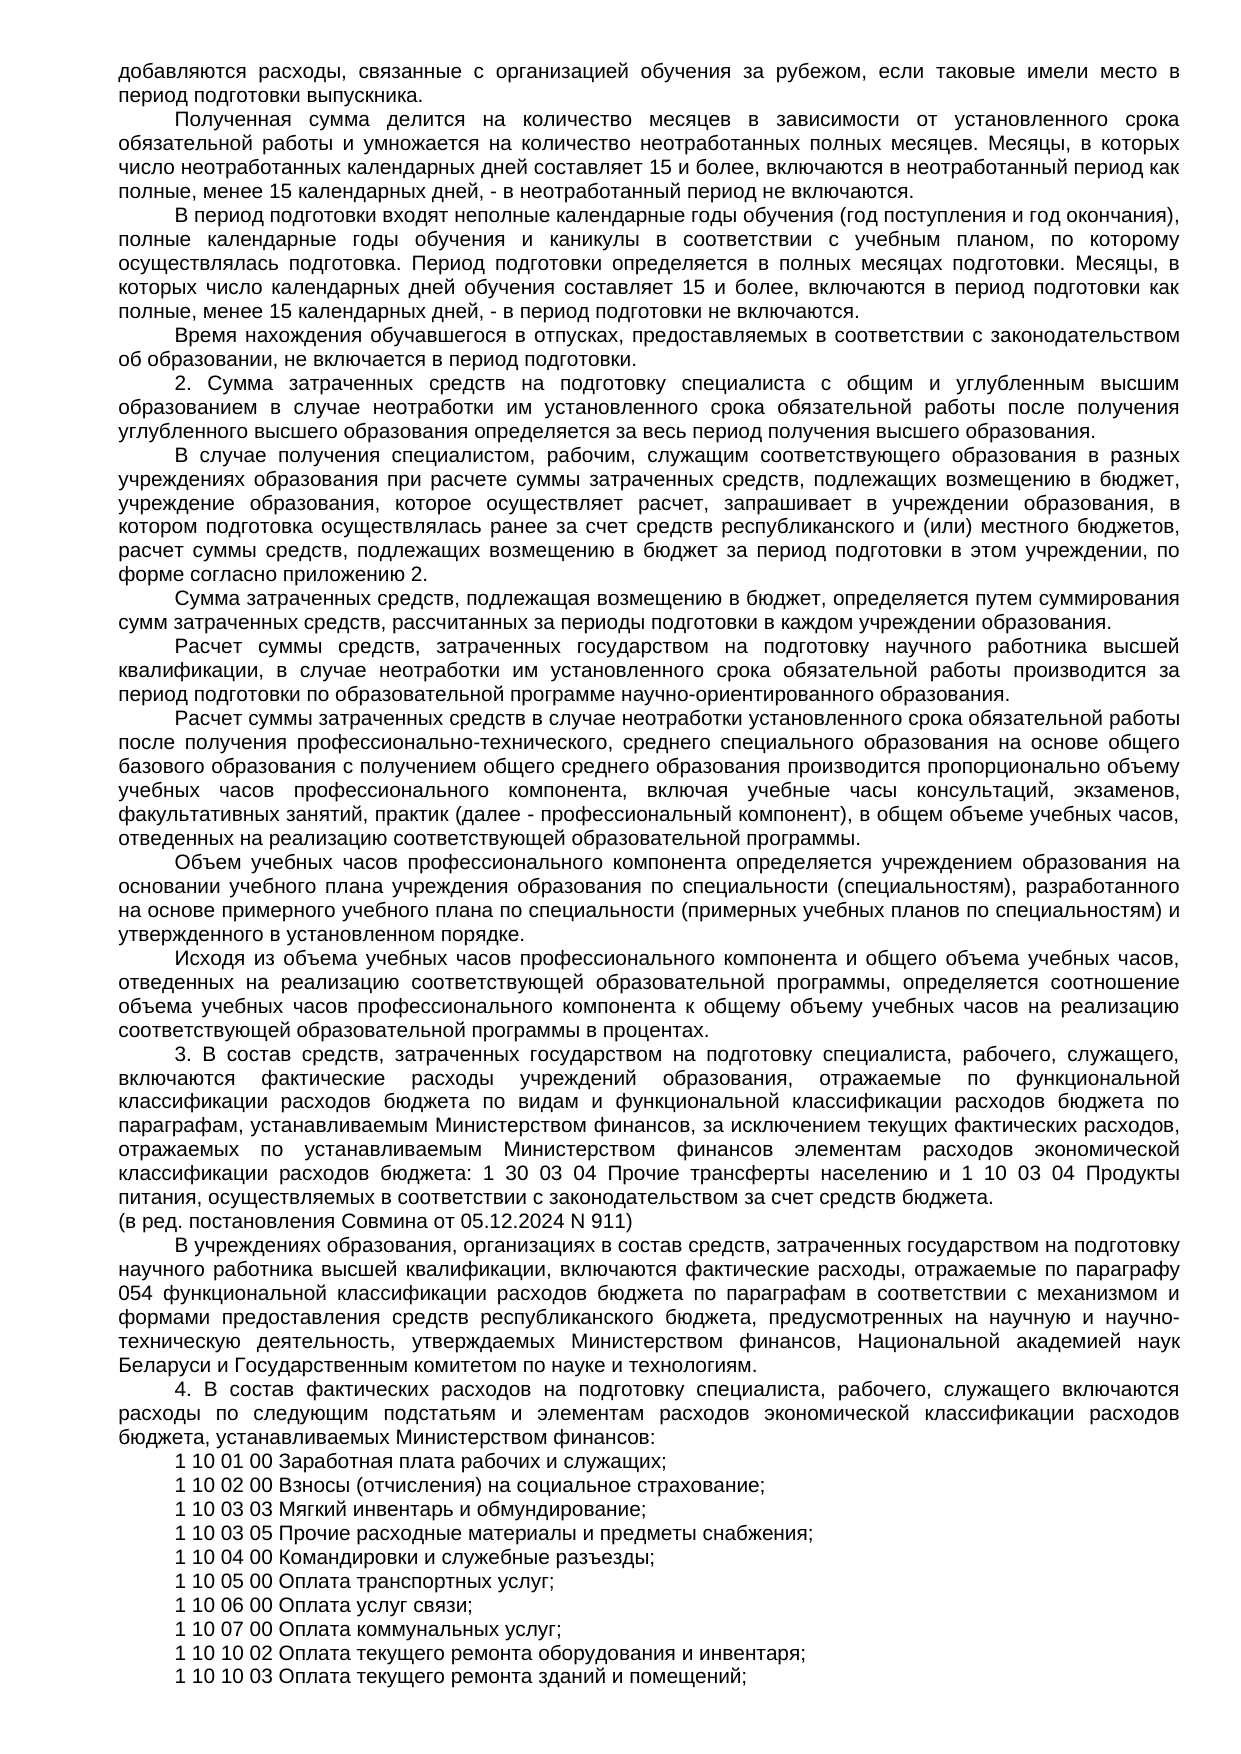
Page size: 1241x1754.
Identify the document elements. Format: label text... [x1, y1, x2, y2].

text Время нахождения обучавшегося в отпусках, предоставляемых в соответствии с законодательством об образовании, не включается в период подготовки. [118, 323, 1181, 371]
text 1 10 10 02 Оплата текущего ремонта оборудования и инвентаря; [118, 1640, 1181, 1664]
text 2. Сумма затраченных средств на подготовку специалиста с общим и углубленным высшим образованием в случае неотработки им установленного срока обязательной работы после получения углубленного высшего образования определяется за весь период получения высшего образования. [118, 371, 1181, 442]
text Расчет суммы средств, затраченных государством на подготовку научного работника высшей квалификации, в случае неотработки им установленного срока обязательной работы производится за период подготовки по образовательной программе научно-ориентированного образования. [118, 634, 1181, 706]
text Сумма затраченных средств, подлежащая возмещению в бюджет, определяется путем суммирования сумм затраченных средств, рассчитанных за периоды подготовки в каждом учреждении образования. [118, 586, 1181, 634]
text 1 10 07 00 Оплата коммунальных услуг; [118, 1616, 1181, 1640]
text 1 10 06 00 Оплата услуг связи; [118, 1592, 1181, 1616]
text 1 10 04 00 Командировки и служебные разъезды; [118, 1544, 1181, 1568]
text 1 10 02 00 Взносы (отчисления) на социальное страхование; [118, 1473, 1181, 1497]
text 1 10 03 03 Мягкий инвентарь и обмундирование; [118, 1497, 1181, 1521]
text В период подготовки входят неполные календарные годы обучения (год поступления и год окончания), полные календарные годы обучения и каникулы в соответствии с учебным планом, по которому осуществлялась подготовка. Период подготовки определяется в полных месяцах подготовки. Месяцы, в которых число календарных дней обучения составляет 15 и более, включаются в период подготовки как полные, менее 15 календарных дней, - в период подготовки не включаются. [118, 203, 1181, 323]
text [118, 59, 1181, 107]
text В учреждениях образования, организациях в состав средств, затраченных государством на подготовку научного работника высшей квалификации, включаются фактические расходы, отражаемые по параграфу 054 функциональной классификации расходов бюджета по параграфам в соответствии с механизмом и формами предоставления средств республиканского бюджета, предусмотренных на научную и научно-техническую деятельность, утверждаемых Министерством финансов, Национальной академией наук Беларуси и Государственным комитетом по науке и технологиям. [118, 1233, 1181, 1377]
text 1 10 03 05 Прочие расходные материалы и предметы снабжения; [118, 1521, 1181, 1544]
text 1 10 05 00 Оплата транспортных услуг; [118, 1568, 1181, 1592]
text 1 10 10 03 Оплата текущего ремонта зданий и помещений; [118, 1664, 1181, 1688]
text Полученная сумма делится на количество месяцев в зависимости от установленного срока обязательной работы и умножается на количество неотработанных полных месяцев. Месяцы, в которых число неотработанных календарных дней составляет 15 и более, включаются в неотработанный период как полные, менее 15 календарных дней, - в неотработанный период не включаются. [118, 107, 1181, 203]
text Объем учебных часов профессионального компонента определяется учреждением образования на основании учебного плана учреждения образования по специальности (специальностям), разработанного на основе примерного учебного плана по специальности (примерных учебных планов по специальностям) и утвержденного в установленном порядке. [118, 850, 1181, 946]
text 1 10 01 00 Заработная плата рабочих и служащих; [118, 1449, 1181, 1473]
text (в ред. постановления Совмина от 05.12.2024 N 911) [118, 1209, 1181, 1233]
text Расчет суммы затраченных средств в случае неотработки установленного срока обязательной работы после получения профессионально-технического, среднего специального образования на основе общего базового образования с получением общего среднего образования производится пропорционально объему учебных часов профессионального компонента, включая учебные часы консультаций, экзаменов, факультативных занятий, практик (далее - профессиональный компонент), в общем объеме учебных часов, отведенных на реализацию соответствующей образовательной программы. [118, 706, 1181, 850]
text В случае получения специалистом, рабочим, служащим соответствующего образования в разных учреждениях образования при расчете суммы затраченных средств, подлежащих возмещению в бюджет, учреждение образования, которое осуществляет расчет, запрашивает в учреждении образования, в котором подготовка осуществлялась ранее за счет средств республиканского и (или) местного бюджетов, расчет суммы средств, подлежащих возмещению в бюджет за период подготовки в этом учреждении, по форме согласно приложению 2. [118, 442, 1181, 586]
text 4. В состав фактических расходов на подготовку специалиста, рабочего, служащего включаются расходы по следующим подстатьям и элементам расходов экономической классификации расходов бюджета, устанавливаемых Министерством финансов: [118, 1377, 1181, 1449]
text Исходя из объема учебных часов профессионального компонента и общего объема учебных часов, отведенных на реализацию соответствующей образовательной программы, определяется соотношение объема учебных часов профессионального компонента к общему объему учебных часов на реализацию соответствующей образовательной программы в процентах. [118, 946, 1181, 1041]
text 3. В состав средств, затраченных государством на подготовку специалиста, рабочего, служащего, включаются фактические расходы учреждений образования, отражаемые по функциональной классификации расходов бюджета по видам и функциональной классификации расходов бюджета по параграфам, устанавливаемым Министерством финансов, за исключением текущих фактических расходов, отражаемых по устанавливаемым Министерством финансов элементам расходов экономической классификации расходов бюджета: 1 30 03 04 Прочие трансферты населению и 1 10 03 04 Продукты питания, осуществляемых в соответствии с законодательством за счет средств бюджета. [118, 1041, 1181, 1209]
